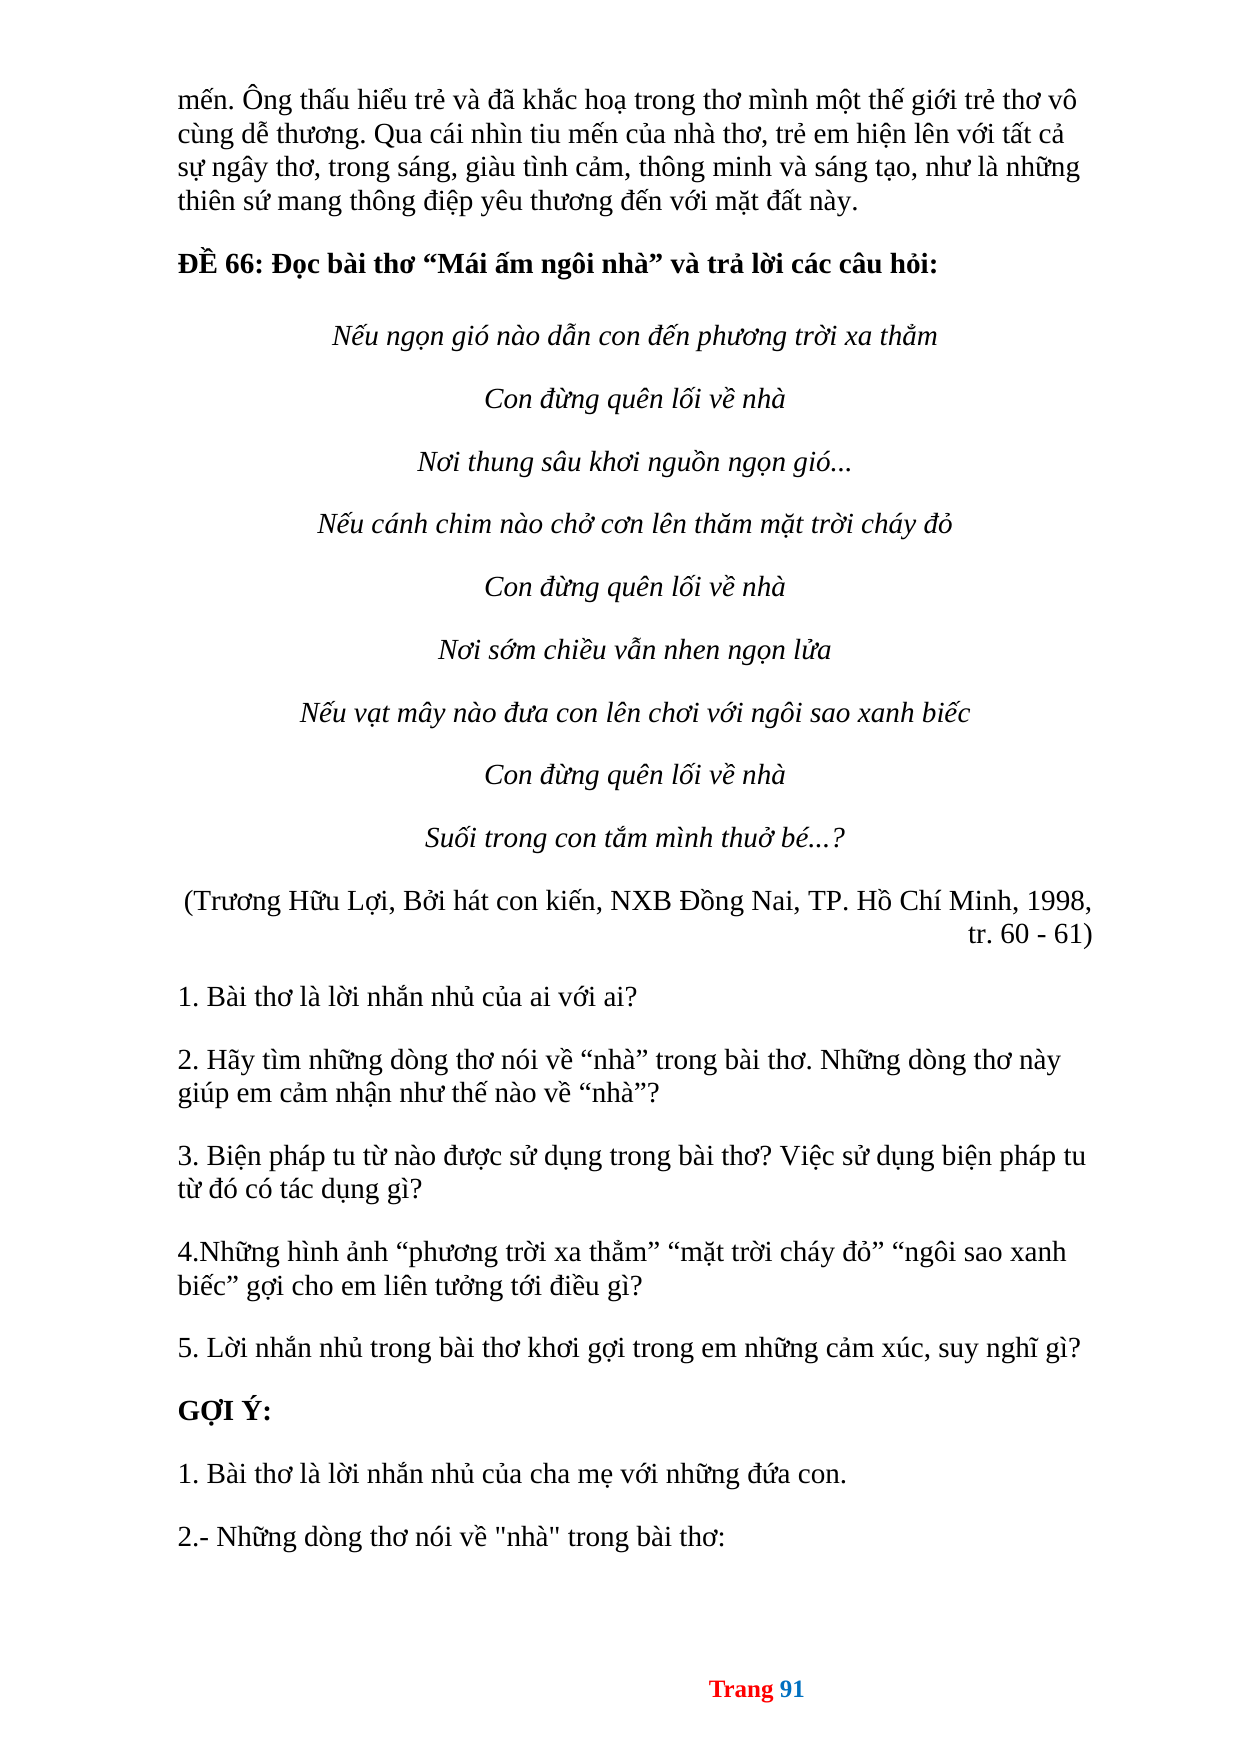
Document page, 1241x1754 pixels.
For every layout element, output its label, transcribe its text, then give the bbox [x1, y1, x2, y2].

text 1. Bài thơ là lời nhắn nhủ của ai với ai? [177, 979, 1092, 1013]
text Nơi sớm chiều vẫn nhen ngọn lửa [177, 632, 1092, 666]
text Nếu cánh chim nào chở cơn lên thăm mặt trời cháy đỏ [177, 507, 1092, 540]
text Con đừng quên lối về nhà [177, 757, 1092, 791]
text Con đừng quên lối về nhà [177, 569, 1092, 603]
text (Trương Hữu Lợi, Bởi hát con kiến, NXB Đồng Nai, TP. Hồ Chí Minh, 1998, tr. 60 - 61) [177, 883, 1092, 950]
text Suối trong con tắm mình thuở bé...? [177, 820, 1092, 854]
text 4.Những hình ảnh “phương trời xa thẳm” “mặt trời cháy đỏ” “ngôi sao xanh biếc” gợi cho em liên tưởng tới điều gì? [177, 1234, 1092, 1301]
text Nếu ngọn gió nào dẫn con đến phương trời xa thẳm [177, 318, 1092, 352]
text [177, 82, 1092, 217]
text Nơi thung sâu khơi nguồn ngọn gió... [177, 444, 1092, 477]
text Con đừng quên lối về nhà [177, 381, 1092, 415]
text Nếu vạt mây nào đưa con lên chơi với ngôi sao xanh biếc [177, 695, 1092, 728]
text GỢI Ý: [177, 1393, 1092, 1427]
text ĐỀ 66: Đọc bài thơ “Mái ấm ngôi nhà” và trả lời các câu hỏi: [177, 246, 1092, 279]
text 2. Hãy tìm những dòng thơ nói về “nhà” trong bài thơ. Những dòng thơ này giúp em cảm nhận như thế nào về “nhà”? [177, 1042, 1092, 1109]
text 1. Bài thơ là lời nhắn nhủ của cha mẹ với những đứa con. [177, 1456, 1092, 1489]
text 5. Lời nhắn nhủ trong bài thơ khơi gợi trong em những cảm xúc, suy nghĩ gì? [177, 1331, 1092, 1364]
text 2.- Những dòng thơ nói về "nhà" trong bài thơ: [177, 1519, 1092, 1552]
text 3. Biện pháp tu từ nào được sử dụng trong bài thơ? Việc sử dụng biện pháp tu từ đó có tác dụng gì? [177, 1138, 1092, 1205]
